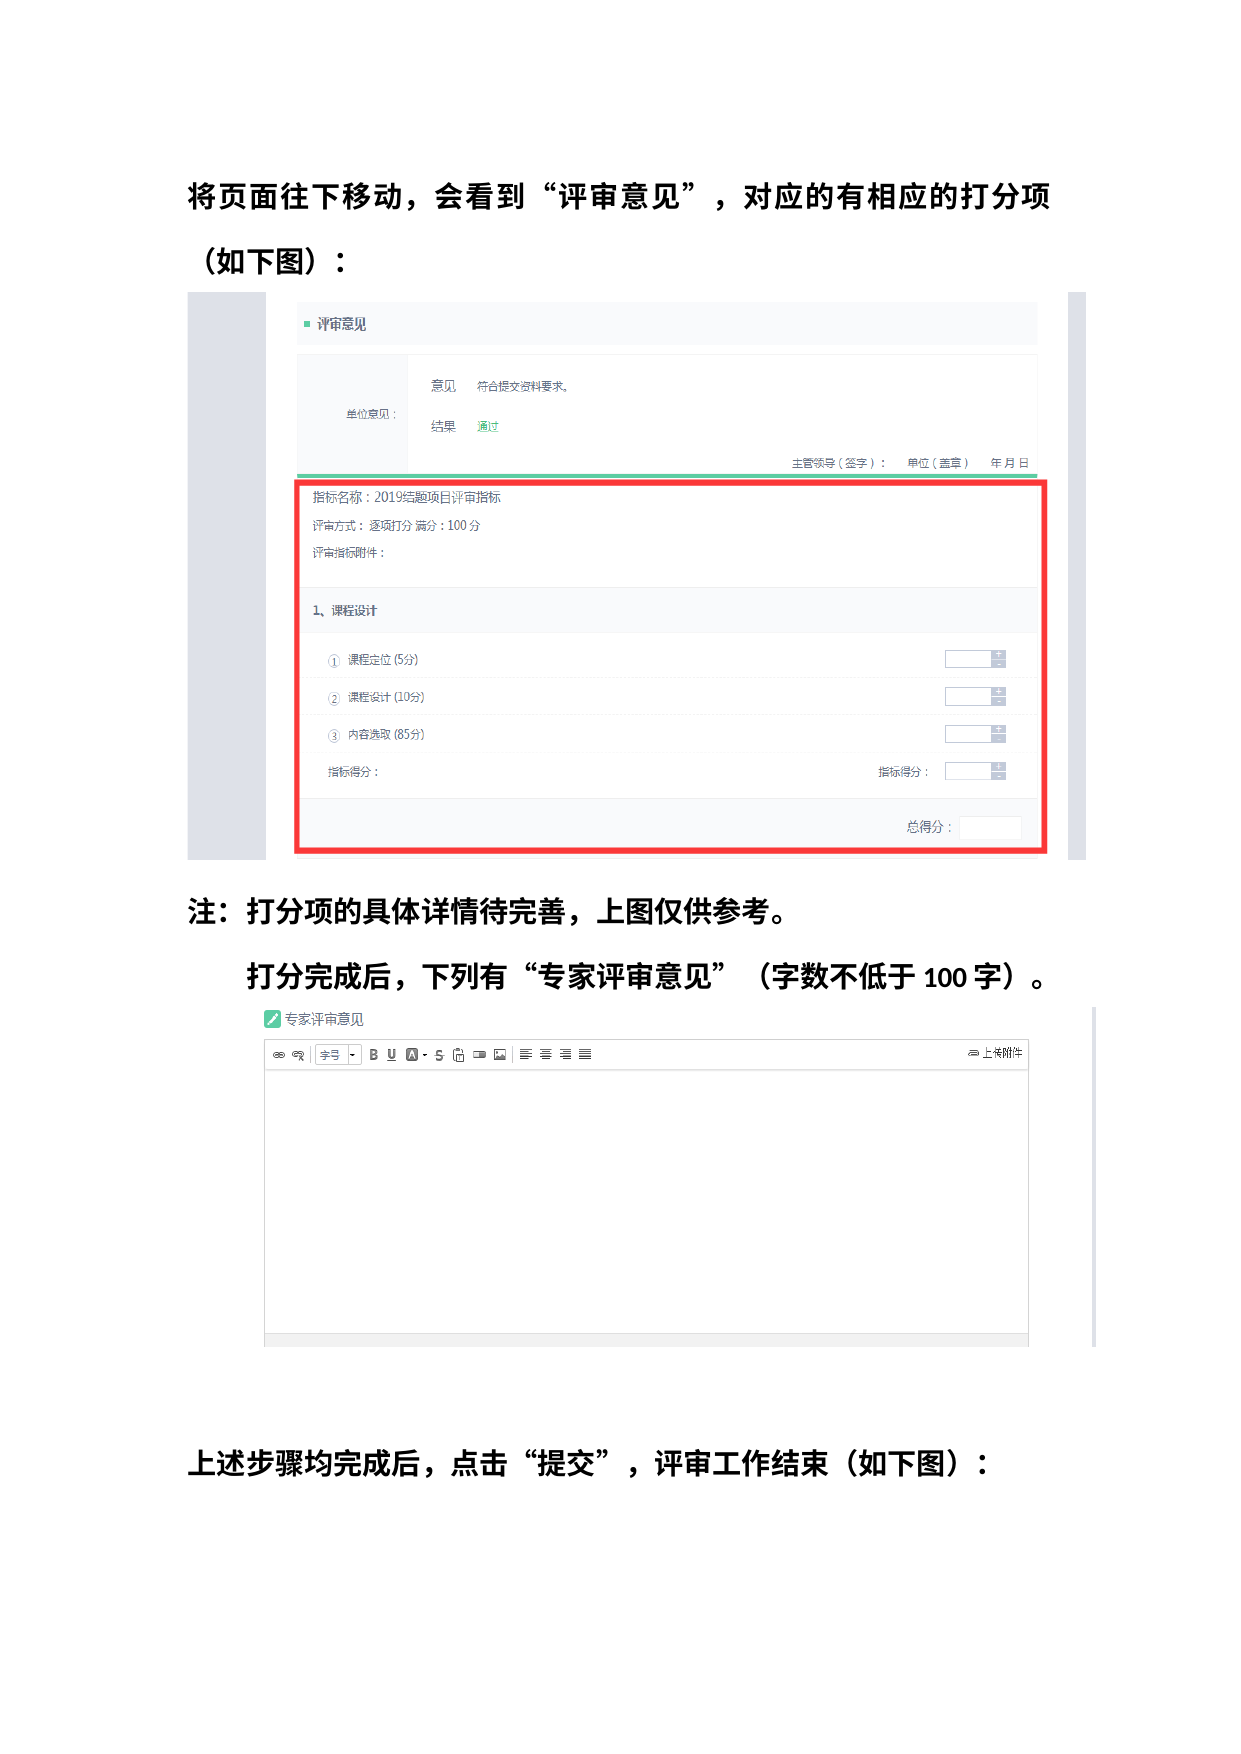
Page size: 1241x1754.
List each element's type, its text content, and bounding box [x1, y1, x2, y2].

text 将页面往下移动，会看到“评审意见”，对应的有相应的打分项（如下图）： [187, 162, 1053, 292]
text 注：打分项的具体详情待完善，上图仅供参考。 [187, 877, 1053, 942]
text 上述步骤均完成后，点击“提交”，评审工作结束（如下图）： [187, 1429, 1053, 1494]
picture [187, 292, 1086, 860]
picture [231, 1007, 1096, 1347]
text 打分完成后，下列有“专家评审意见”（字数不低于100字）。 [187, 942, 1053, 1007]
